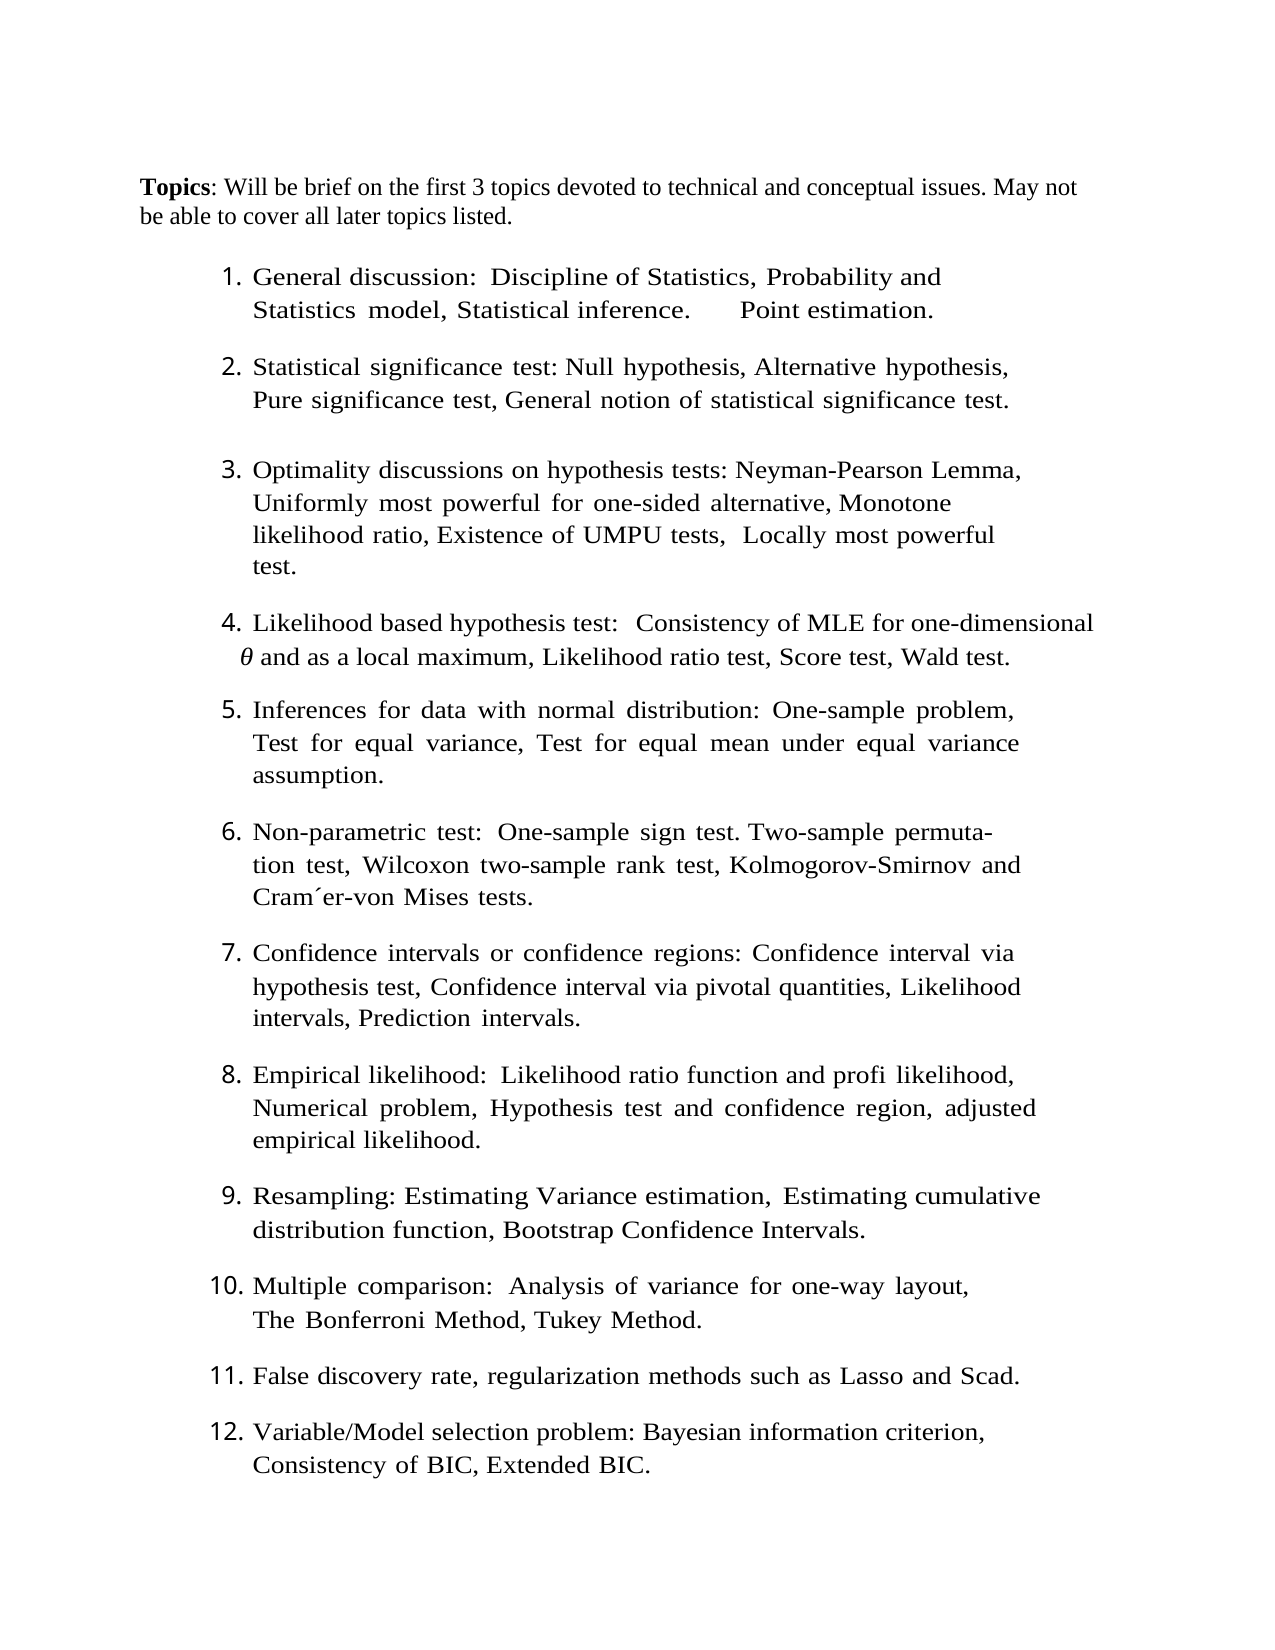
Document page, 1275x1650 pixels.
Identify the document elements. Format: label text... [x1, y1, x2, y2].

list Resampling: Estimating Variance estimation, Estimating cumulative distribution function, Bootstrap Confidence Intervals. [221, 1178, 1041, 1243]
list General discussion: Discipline of Statistics, Probability and Statistics model, Statistical inference. Point estimation. [221, 259, 1041, 324]
text θ and as a local maximum, Likelihood ratio test, Score test, Wald test. [139, 642, 1096, 671]
list Likelihood based hypothesis test: Consistency of MLE for one-dimensional [221, 604, 1096, 639]
list Variable/Model selection problem: Bayesian information criterion, Consistency of BIC, Extended BIC. [209, 1413, 1041, 1479]
list Optimality discussions on hypothesis tests: Neyman-Pearson Lemma, Uniformly most powerful for one-sided alternative, Monotone likelihood ratio, Existence of UMPU tests, Locally most powerful test. [221, 451, 1041, 580]
list False discovery rate, regularization methods such as Lasso and Scad. [209, 1358, 1096, 1392]
list Non-parametric test: One-sample sign test. Two-sample permuta- tion test, Wilcoxon two-sample rank test, Kolmogorov-Smirnov and Cram´er-von Mises tests. [221, 813, 1041, 910]
list Multiple comparison: Analysis of variance for one-way layout, The Bonferroni Method, Tukey Method. [209, 1268, 1041, 1333]
list Statistical significance test: Null hypothesis, Alternative hypothesis, Pure significance test, General notion of statistical significance test. [221, 349, 1041, 414]
list Confidence intervals or confidence regions: Confidence interval via hypothesis test, Confidence interval via pivotal quantities, Likelihood intervals, Prediction intervals. [221, 935, 1041, 1032]
list Empirical likelihood: Likelihood ratio function and profi likelihood, Numerical problem, Hypothesis test and confidence region, adjusted empirical likelihood. [221, 1056, 1041, 1153]
text Topics: Will be brief on the first 3 topics devoted to technical and conceptual issues. May not be able to cover all later topics listed. [139, 172, 1096, 230]
list Inferences for data with normal distribution: One-sample problem, Test for equal variance, Test for equal mean under equal variance assumption. [221, 692, 1041, 789]
